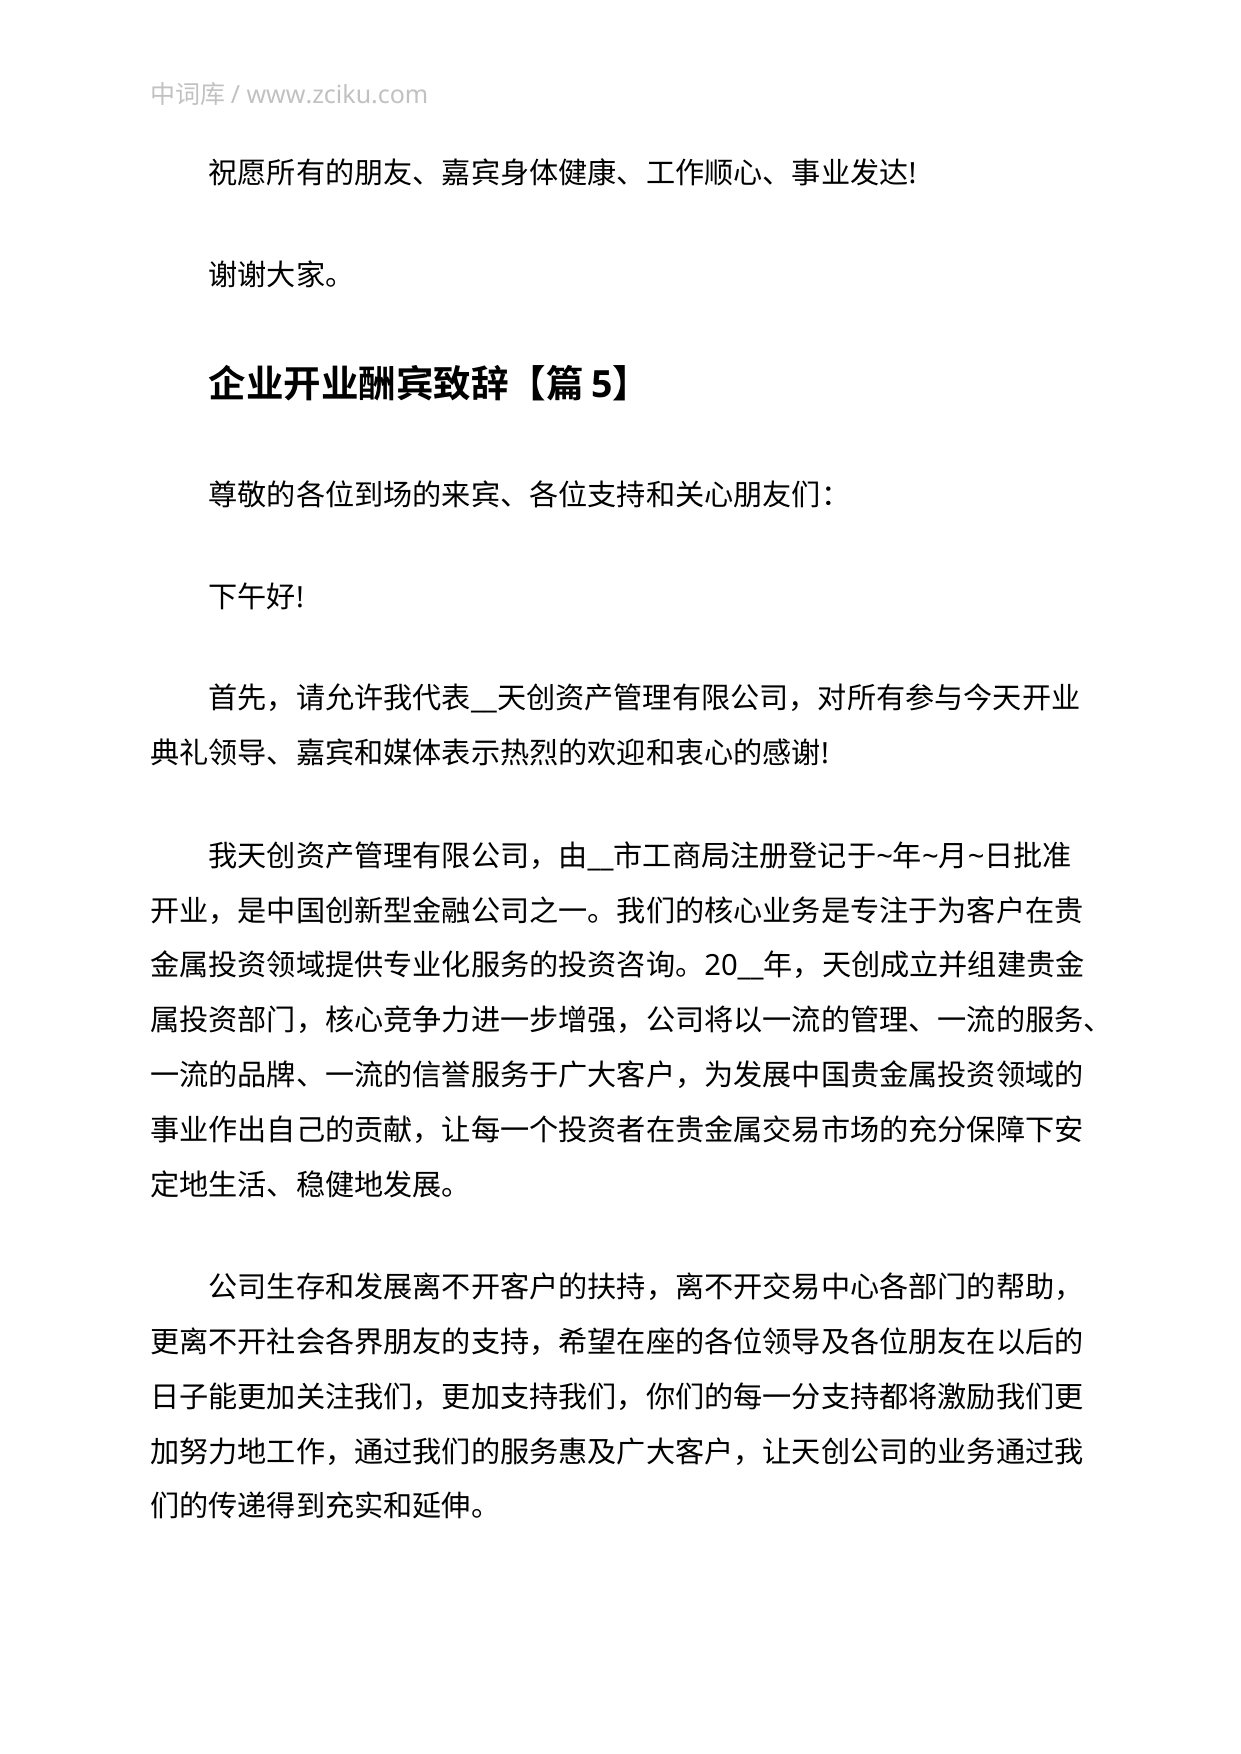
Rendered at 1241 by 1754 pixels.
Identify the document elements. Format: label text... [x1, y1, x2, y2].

text 下午好! [150, 573, 1090, 616]
text 公司生存和发展离不开客户的扶持，离不开交易中心各部门的帮助，更离不开社会各界朋友的支持，希望在座的各位领导及各位朋友在以后的日子能更加关注我们，更加支持我们，你们的每一分支持都将激励我们更加努力地工作，通过我们的服务惠及广大客户，让天创公司的业务通过我们的传递得到充实和延伸。 [150, 1263, 1090, 1525]
text 尊敬的各位到场的来宾、各位支持和关心朋友们： [150, 471, 1090, 514]
text 我天创资产管理有限公司，由__市工商局注册登记于~年~月~日批准开业，是中国创新型金融公司之一。我们的核心业务是专注于为客户在贵金属投资领域提供专业化服务的投资咨询。20__年，天创成立并组建贵金属投资部门，核心竞争力进一步增强，公司将以一流的管理、一流的服务、一流的品牌、一流的信誉服务于广大客户，为发展中国贵金属投资领域的事业作出自己的贡献，让每一个投资者在贵金属交易市场的充分保障下安定地生活、稳健地发展。 [150, 832, 1090, 1204]
text 谢谢大家。 [150, 252, 1090, 294]
text 祝愿所有的朋友、嘉宾身体健康、工作顺心、事业发达! [150, 150, 1090, 192]
text 首先，请允许我代表__天创资产管理有限公司，对所有参与今天开业典礼领导、嘉宾和媒体表示热烈的欢迎和衷心的感谢! [150, 675, 1090, 772]
text 企业开业酬宾致辞【篇5】 [150, 354, 1090, 408]
